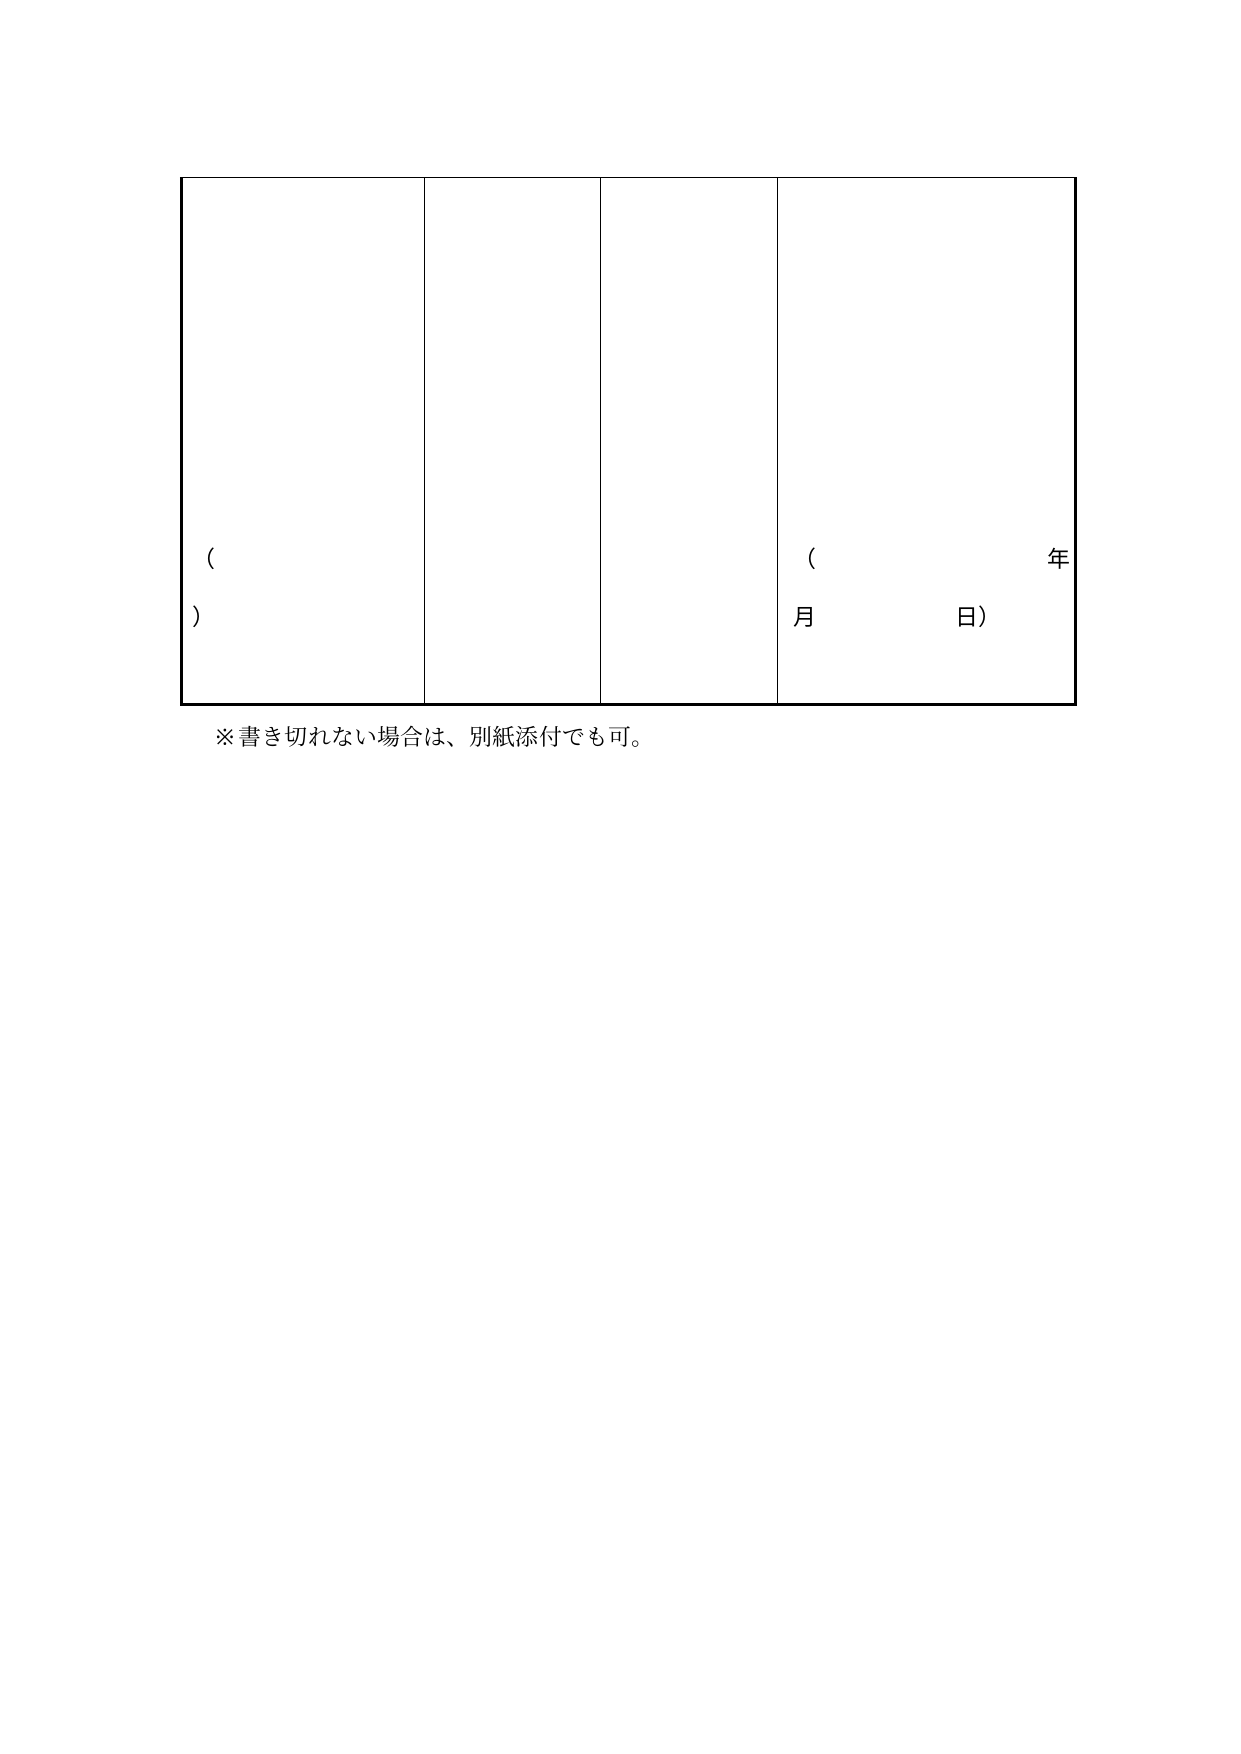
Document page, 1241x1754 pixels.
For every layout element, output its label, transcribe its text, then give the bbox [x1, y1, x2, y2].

text ※書き切れない場合は、別紙添付でも可。 [169, 706, 1071, 765]
table_cell （ 年 月 日） [778, 178, 1074, 703]
table_cell [601, 178, 777, 703]
table_cell （ ） [183, 178, 424, 703]
table_cell [425, 178, 600, 703]
